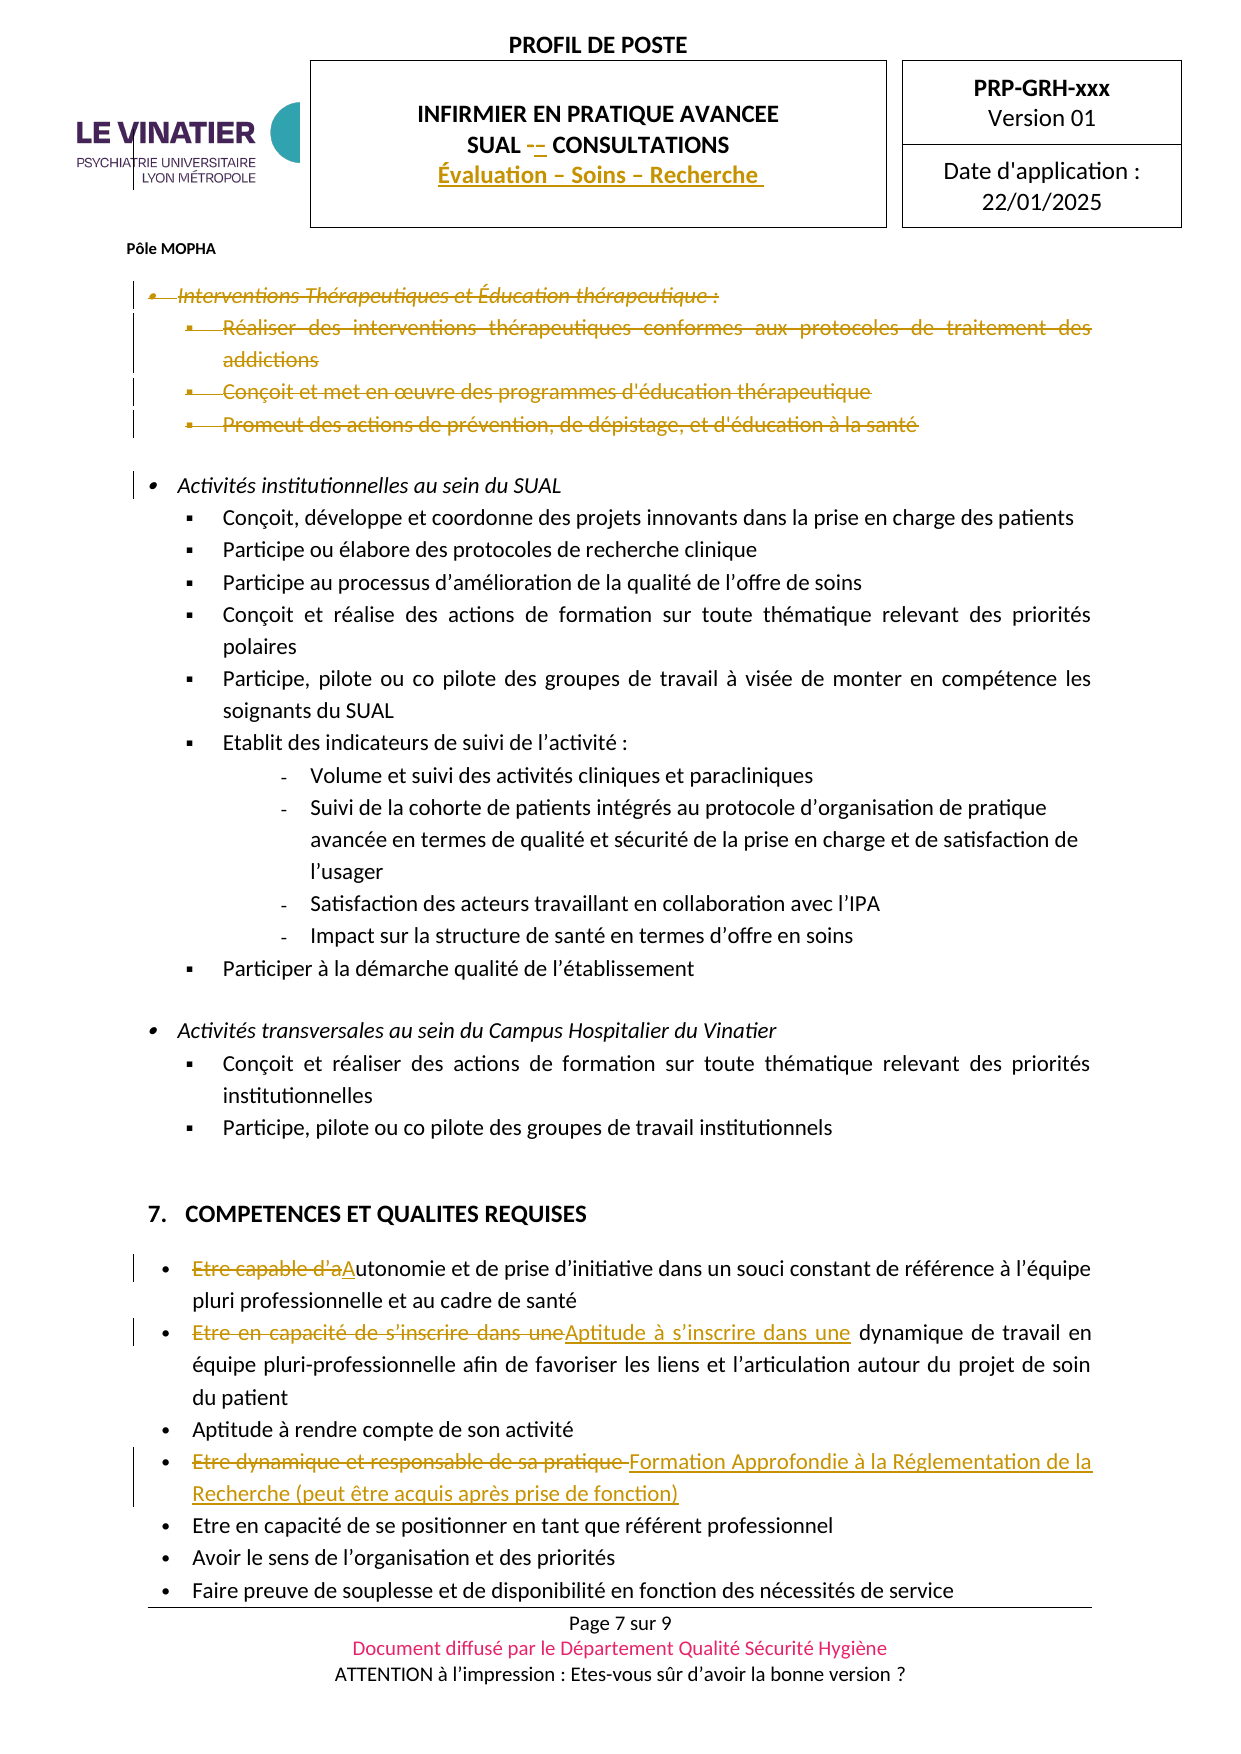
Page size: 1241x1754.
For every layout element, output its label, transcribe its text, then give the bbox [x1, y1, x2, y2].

list Activités transversales au sein du Campus Hospitalier du Vinatier [148, 1017, 1092, 1044]
list Etablit des indicateurs de suivi de l’activité : [185, 728, 1092, 757]
list Aptitude à rendre compte de son activité [162, 1415, 1092, 1443]
list Volume et suivi des activités cliniques et paracliniques [281, 761, 1092, 789]
picture [69, 102, 300, 186]
list Participe au processus d’amélioration de la qualité de l’offre de soins [185, 568, 1092, 596]
list Participer à la démarche qualité de l’établissement [185, 954, 1092, 982]
list Conçoit et réalise des actions de formation sur toute thématique relevant des priorités polaires [185, 600, 1092, 660]
list Satisfaction des acteurs travaillant en collaboration avec l’IPA [281, 889, 1092, 917]
list Activités institutionnelles au sein du SUAL [148, 471, 1092, 499]
list Avoir le sens de l’organisation et des priorités [162, 1543, 1092, 1572]
list COMPETENCES ET QUALITES REQUISES [148, 1198, 1092, 1229]
list Faire preuve de souplesse et de disponibilité en fonction des nécessités de service [162, 1576, 1092, 1604]
list Participe, pilote ou co pilote des groupes de travail institutionnels [185, 1113, 1092, 1141]
list Etre en capacité de se positionner en tant que référent professionnel [162, 1511, 1092, 1539]
list dynamique de travail en équipe pluri-professionnelle afin de favoriser les liens et l’articulation autour du projet de soin du patient [162, 1318, 1092, 1411]
list Participe ou élabore des protocoles de recherche clinique [185, 535, 1092, 563]
list utonomie et de prise d’initiative dans un souci constant de référence à l’équipe pluri professionnelle et au cadre de santé [162, 1254, 1092, 1314]
list Participe, pilote ou co pilote des groupes de travail à visée de monter en compétence les soignants du SUAL [185, 664, 1092, 724]
list Conçoit, développe et coordonne des projets innovants dans la prise en charge des patients [185, 503, 1092, 531]
list Suivi de la cohorte de patients intégrés au protocole d’organisation de pratique avancée en termes de qualité et sécurité de la prise en charge et de satisfaction de l’usager [281, 793, 1092, 885]
list Impact sur la structure de santé en termes d’offre en soins [281, 922, 1092, 950]
list Conçoit et réaliser des actions de formation sur toute thématique relevant des priorités institutionnelles [185, 1049, 1092, 1109]
